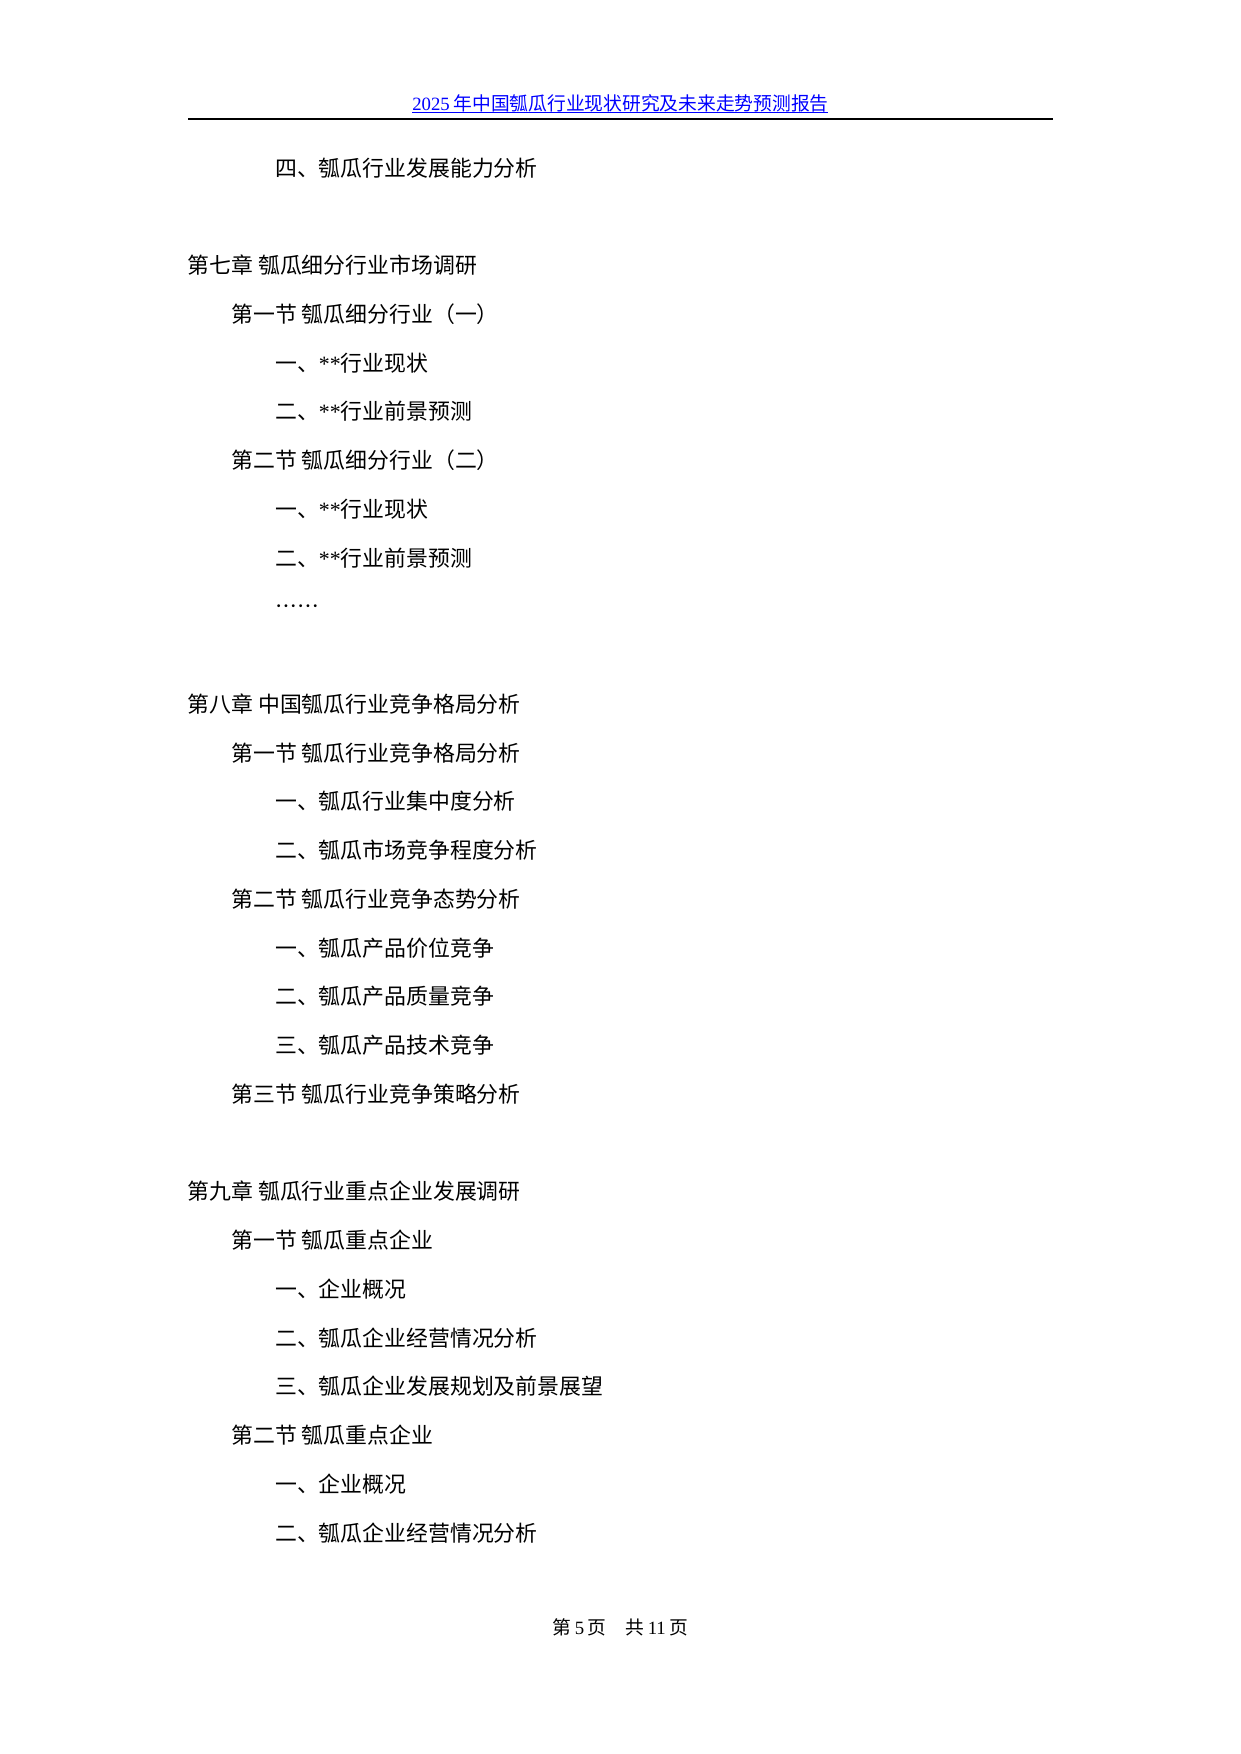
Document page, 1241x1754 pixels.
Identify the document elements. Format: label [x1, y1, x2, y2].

text [187, 150, 1053, 1548]
